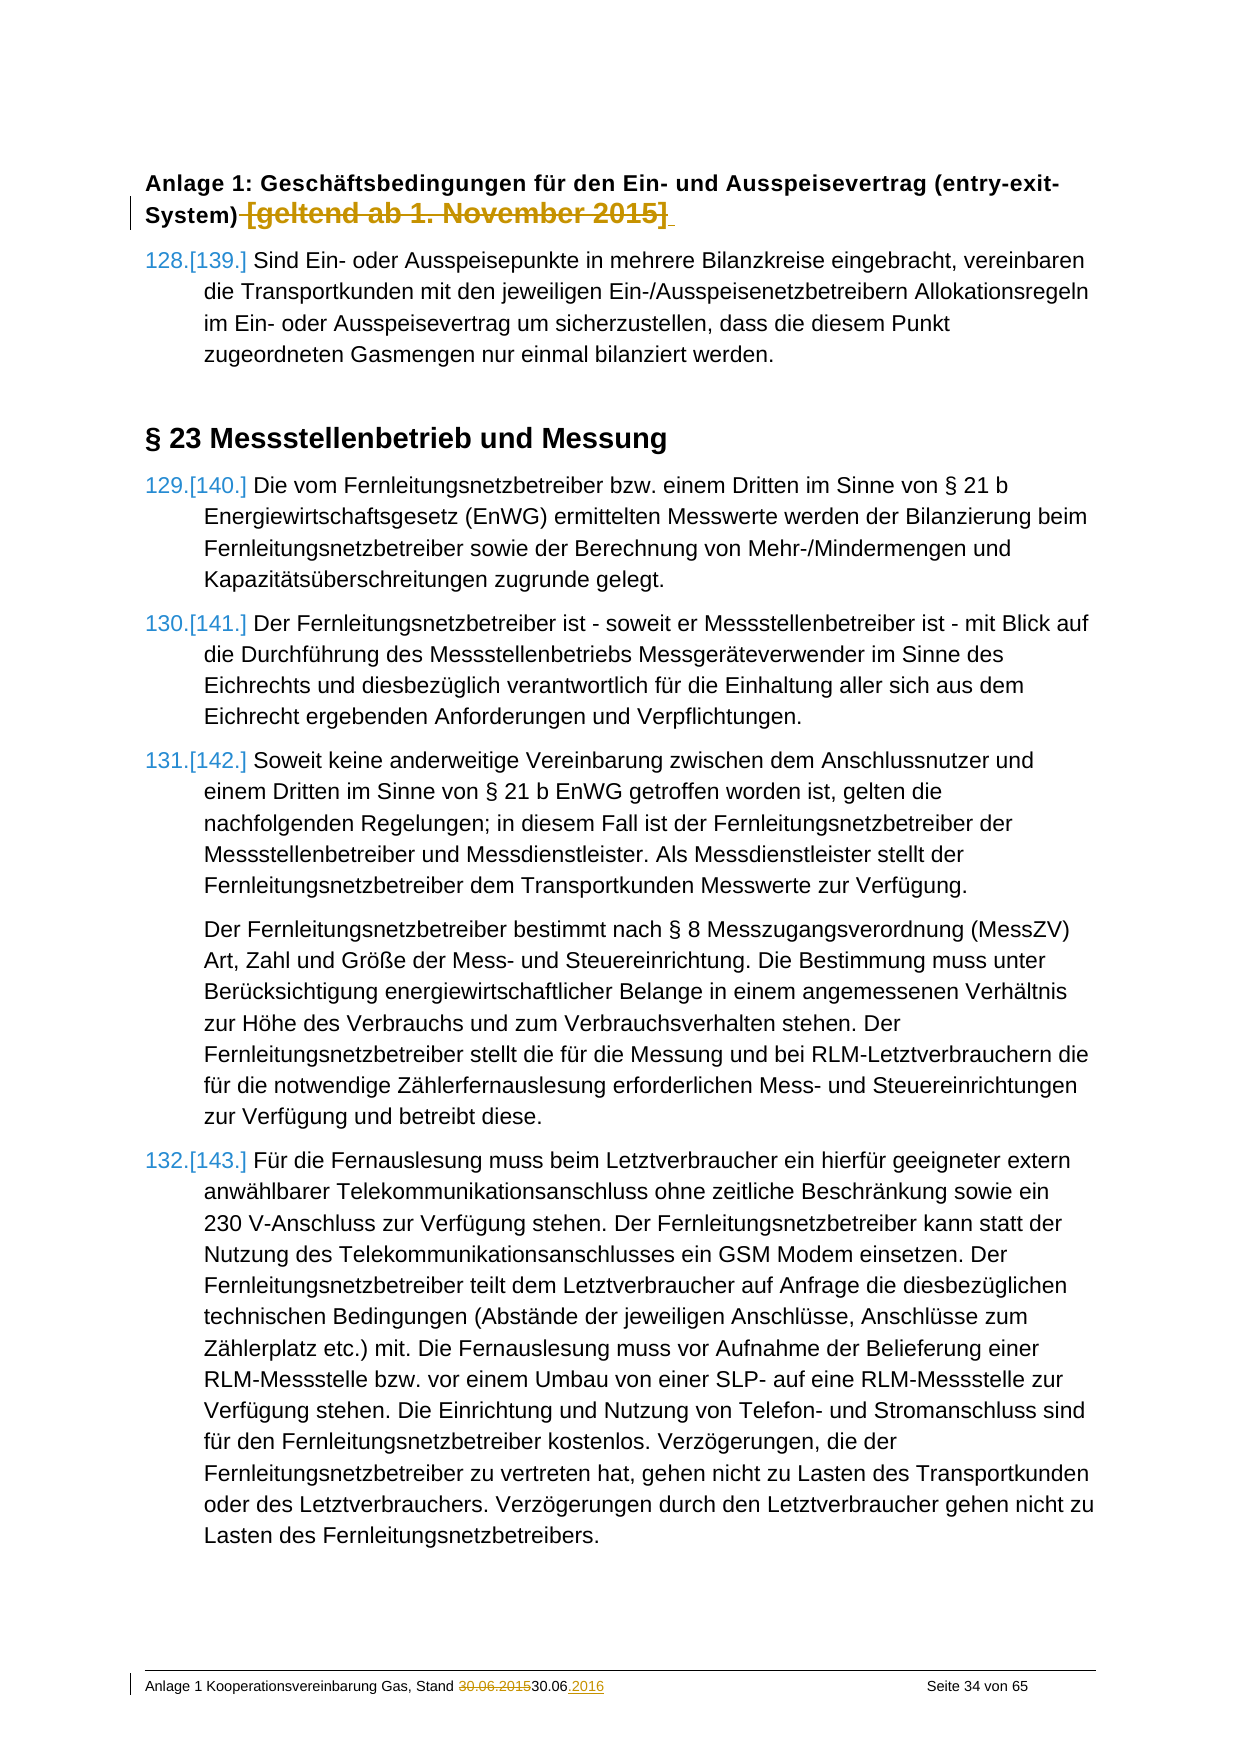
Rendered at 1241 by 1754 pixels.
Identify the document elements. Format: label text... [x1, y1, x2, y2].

list Für die Fernauslesung muss beim Letztverbraucher ein hierfür geeigneter extern anwählbarer Telekommunikationsanschluss ohne zeitliche Beschränkung sowie ein 230 V-Anschluss zur Verfügung stehen. Der Fernleitungsnetzbetreiber kann statt der Nutzung des Telekommunikationsanschlusses ein GSM Modem einsetzen. Der Fernleitungsnetzbetreiber teilt dem Letztverbraucher auf Anfrage die diesbezüglichen technischen Bedingungen (Abstände der jeweiligen Anschlüsse, Anschlüsse zum Zählerplatz etc.) mit. Die Fernauslesung muss vor Aufnahme der Belieferung einer RLM-Messstelle bzw. vor einem Umbau von einer SLP- auf eine RLM-Messstelle zur Verfügung stehen. Die Einrichtung und Nutzung von Telefon- und Stromanschluss sind für den Fernleitungsnetzbetreiber kostenlos. Verzögerungen, die der Fernleitungsnetzbetreiber zu vertreten hat, gehen nicht zu Lasten des Transportkunden oder des Letztverbrauchers. Verzögerungen durch den Letztverbraucher gehen nicht zu Lasten des Fernleitungsnetzbetreibers. [145, 1142, 1096, 1548]
list Der Fernleitungsnetzbetreiber ist - soweit er Messstellenbetreiber ist - mit Blick auf die Durchführung des Messstellenbetriebs Messgeräteverwender im Sinne des Eichrechts und diesbezüglich verantwortlich für die Einhaltung aller sich aus dem Eichrecht ergebenden Anforderungen und Verpflichtungen. [145, 604, 1096, 729]
list Die vom Fernleitungsnetzbetreiber bzw. einem Dritten im Sinne von § 21 b Energiewirtschaftsgesetz (EnWG) ermittelten Messwerte werden der Bilanzierung beim Fernleitungsnetzbetreiber sowie der Berechnung von Mehr-/Mindermengen und Kapazitätsüberschreitungen zugrunde gelegt. [145, 467, 1096, 592]
list Sind Ein- oder Ausspeisepunkte in mehrere Bilanzkreise eingebracht, vereinbaren die Transportkunden mit den jeweiligen Ein-/Ausspeisenetzbetreibern Allokationsregeln im Ein- oder Ausspeisevertrag um sicherzustellen, dass die diesem Punkt zugeordneten Gasmengen nur einmal bilanziert werden. [145, 242, 1096, 367]
subtitle § 23 Messstellenbetrieb und Messung [145, 417, 1096, 454]
list Soweit keine anderweitige Vereinbarung zwischen dem Anschlussnutzer und einem Dritten im Sinne von § 21 b EnWG getroffen worden ist, gelten die nachfolgenden Regelungen; in diesem Fall ist der Fernleitungsnetzbetreiber der Messstellenbetreiber und Messdienstleister. Als Messdienstleister stellt der Fernleitungsnetzbetreiber dem Transportkunden Messwerte zur Verfügung. [145, 742, 1096, 898]
text Der Fernleitungsnetzbetreiber bestimmt nach § 8 Messzugangsverordnung (MessZV) Art, Zahl und Größe der Mess- und Steuereinrichtung. Die Bestimmung muss unter Berücksichtigung energiewirtschaftlicher Belange in einem angemessenen Verhältnis zur Höhe des Verbrauchs und zum Verbrauchsverhalten stehen. Der Fernleitungsnetzbetreiber stellt die für die Messung und bei RLM-Letztverbrauchern die für die notwendige Zählerfernauslesung erforderlichen Mess- und Steuereinrichtungen zur Verfügung und betreibt diese. [204, 911, 1096, 1129]
